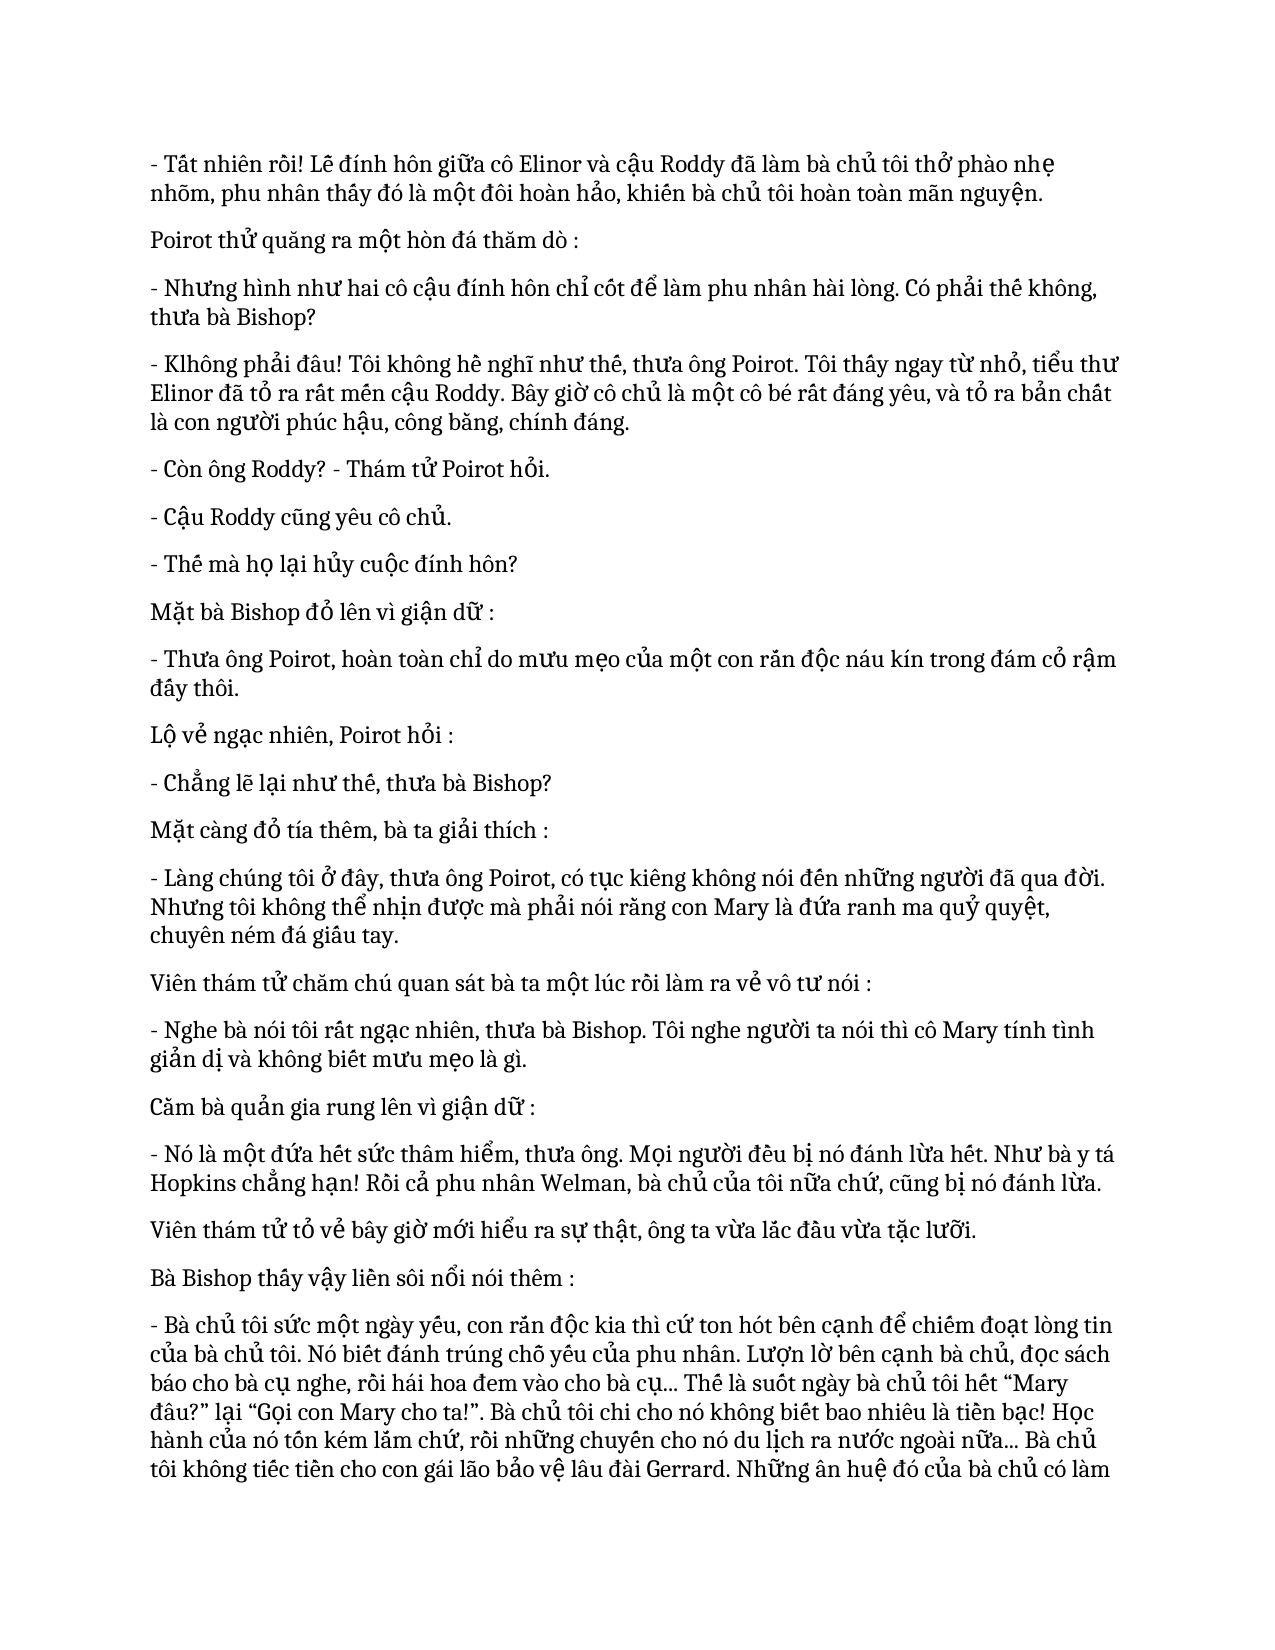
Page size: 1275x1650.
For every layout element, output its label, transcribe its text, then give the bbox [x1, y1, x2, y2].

text - Thưa ông Poirot, hoàn toàn chỉ do mưu mẹo của một con rắn độc náu kín trong đám cỏ rậm đấy thôi. [150, 645, 1125, 702]
text - Làng chúng tôi ở đây, thưa ông Poirot, có tục kiêng không nói đến những người đã qua đời. Nhưng tôi không thể nhịn được mà phải nói rằng con Mary là đứa ranh ma quỷ quyệt, chuyên ném đá giấu tay. [150, 864, 1125, 950]
text Mặt bà Bishop đỏ lên vì giận dữ : [150, 597, 1125, 626]
text - Klhông phải đâu! Tôi không hề nghĩ như thế, thưa ông Poirot. Tôi thấy ngay từ nhỏ, tiểu thư Elinor đã tỏ ra rất mến cậu Roddy. Bây giờ cô chủ là một cô bé rất đáng yêu, và tỏ ra bản chất là con người phúc hậu, công bằng, chính đáng. [150, 350, 1125, 436]
text - Tất nhiên rồi! Lễ đính hôn giữa cô Elinor và cậu Roddy đã làm bà chủ tôi thở phào nhẹ nhõm, phu nhân thấy đó là một đôi hoàn hảo, khiến bà chủ tôi hoàn toàn mãn nguyện. [150, 150, 1125, 207]
text Lộ vẻ ngạc nhiên, Poirot hỏi : [150, 721, 1125, 750]
text Mặt càng đỏ tía thêm, bà ta giải thích : [150, 816, 1125, 845]
text - Thế mà họ lại hủy cuộc đính hôn? [150, 550, 1125, 579]
text Viên thám tử tỏ vẻ bây giờ mới hiểu ra sự thật, ông ta vừa lắc đầu vừa tặc lưỡi. [150, 1216, 1125, 1245]
text - Nhưng hình như hai cô cậu đính hôn chỉ cốt để làm phu nhân hài lòng. Có phải thế không, thưa bà Bishop? [150, 274, 1125, 331]
text Poirot thử quăng ra một hòn đá thăm dò : [150, 226, 1125, 255]
text - Chẳng lẽ lại như thế, thưa bà Bishop? [150, 769, 1125, 797]
text - Cậu Roddy cũng yêu cô chủ. [150, 502, 1125, 531]
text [150, 1311, 1125, 1484]
text - Nghe bà nói tôi rất ngạc nhiên, thưa bà Bishop. Tôi nghe người ta nói thì cô Mary tính tình giản dị và không biết mưu mẹo là gì. [150, 1016, 1125, 1074]
text Cằm bà quản gia rung lên vì giận dữ : [150, 1092, 1125, 1121]
text - Còn ông Roddy? - Thám tử Poirot hỏi. [150, 455, 1125, 484]
text - Nó là một đứa hết sức thâm hiểm, thưa ông. Mọi người đều bị nó đánh lừa hết. Như bà y tá Hopkins chẳng hạn! Rồi cả phu nhân Welman, bà chủ của tôi nữa chứ, cũng bị nó đánh lừa. [150, 1140, 1125, 1197]
text Bà Bishop thấy vậy liền sôi nổi nói thêm : [150, 1264, 1125, 1292]
text Viên thám tử chăm chú quan sát bà ta một lúc rồi làm ra vẻ vô tư nói : [150, 969, 1125, 997]
